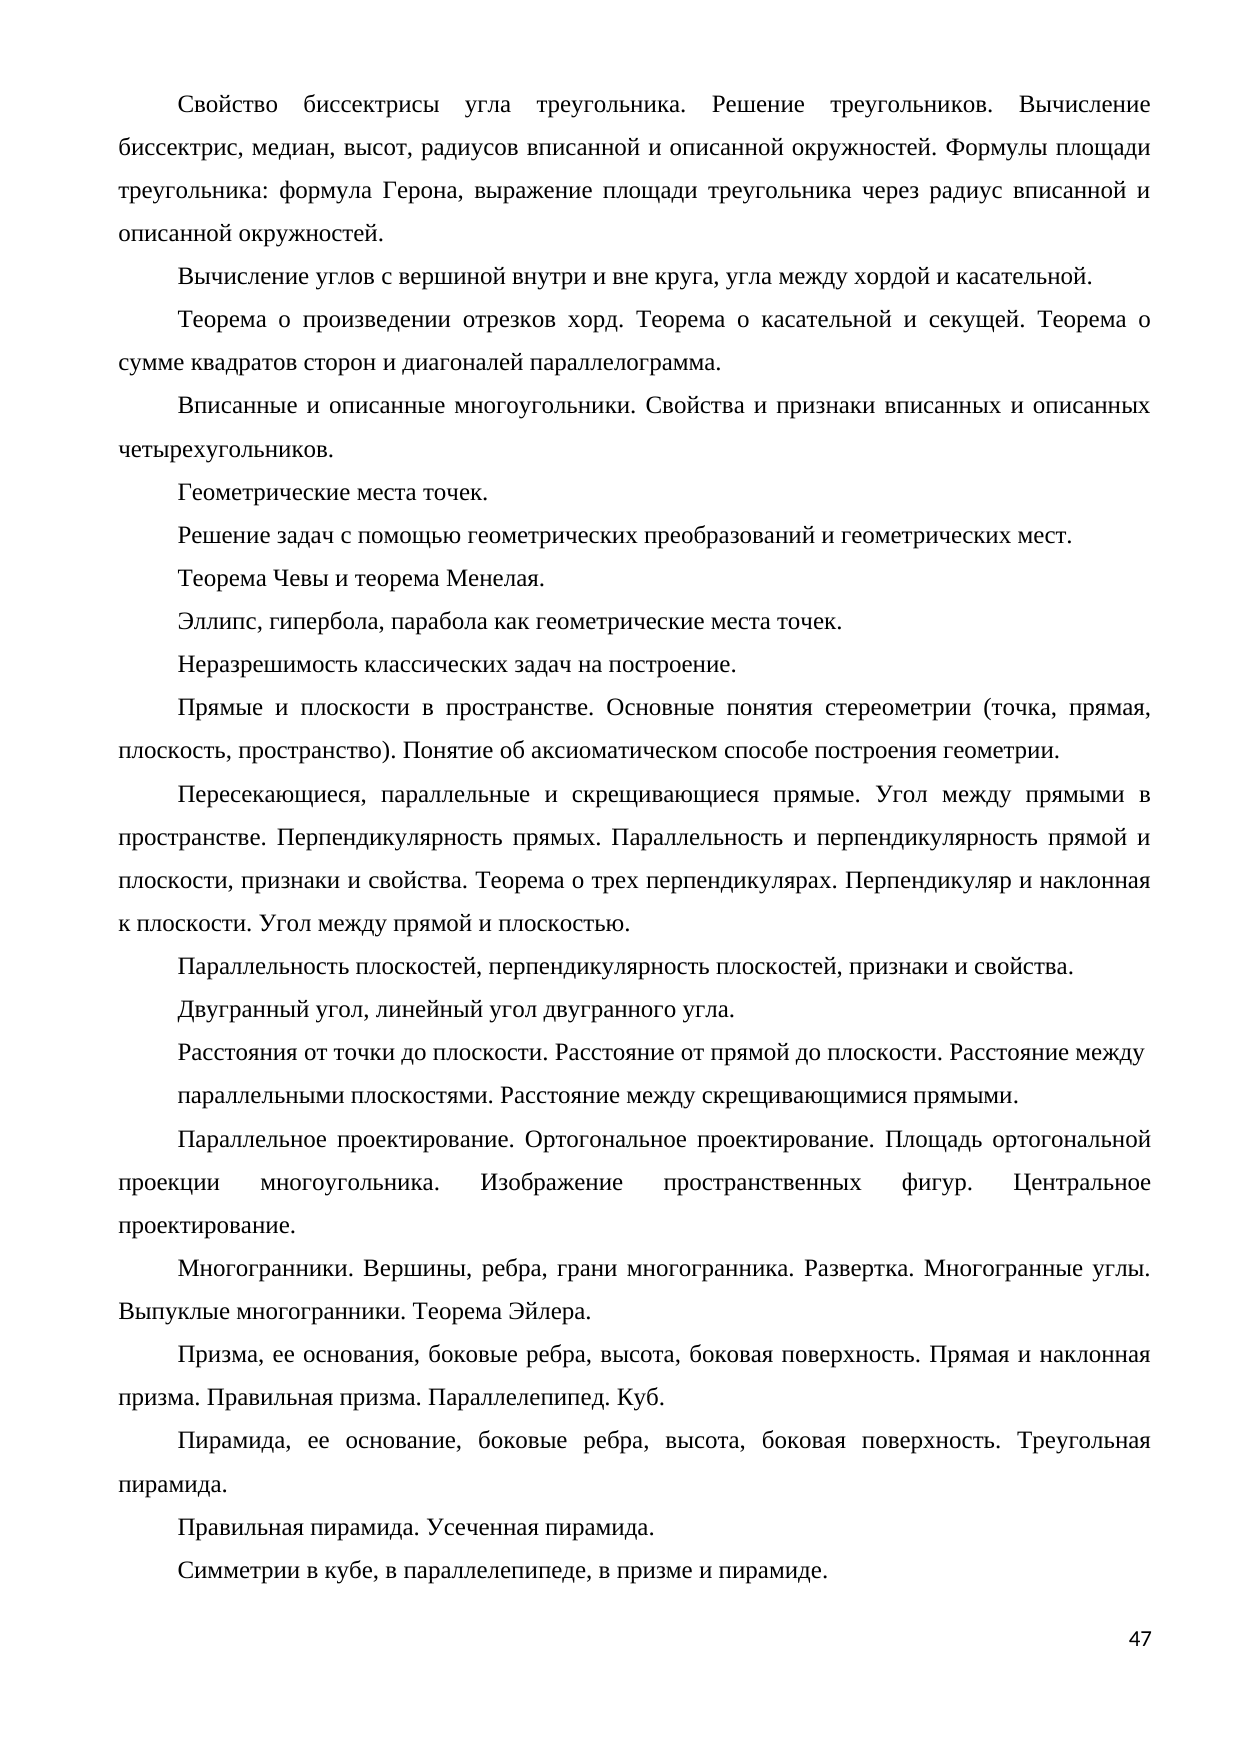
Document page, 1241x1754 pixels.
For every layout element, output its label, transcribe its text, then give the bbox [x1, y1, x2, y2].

text Теорема о произведении отрезков хорд. Теорема о касательной и секущей. Теорема о сумме квадратов сторон и диагоналей параллелограмма. [118, 304, 1152, 376]
text Двугранный угол, линейный угол двугранного угла. [118, 994, 1152, 1023]
text Пирамида, ее основание, боковые ребра, высота, боковая поверхность. Треугольная пирамида. [118, 1426, 1152, 1497]
text Расстояния от точки до плоскости. Расстояние от прямой до плоскости. Расстояние между [118, 1037, 1152, 1066]
text Пересекающиеся, параллельные и скрещивающиеся прямые. Угол между прямыми в пространстве. Перпендикулярность прямых. Параллельность и перпендикулярность прямой и плоскости, признаки и свойства. Теорема о трех перпендикулярах. Перпендикуляр и наклонная к плоскости. Угол между прямой и плоскостью. [118, 779, 1152, 937]
text Вписанные и описанные многоугольники. Свойства и признаки вписанных и описанных четырехугольников. [118, 391, 1152, 462]
text Многогранники. Вершины, ребра, грани многогранника. Развертка. Многогранные углы. Выпуклые многогранники. Теорема Эйлера. [118, 1253, 1152, 1325]
text Решение задач с помощью геометрических преобразований и геометрических мест. [118, 520, 1152, 549]
text Параллельное проектирование. Ортогональное проектирование. Площадь ортогональной проекции многоугольника. Изображение пространственных фигур. Центральное проектирование. [118, 1124, 1152, 1239]
text Эллипс, гипербола, парабола как геометрические места точек. [118, 606, 1152, 635]
text Параллельность плоскостей, перпендикулярность плоскостей, признаки и свойства. [118, 951, 1152, 980]
text параллельными плоскостями. Расстояние между скрещивающимися прямыми. [118, 1081, 1152, 1109]
text Прямые и плоскости в пространстве. Основные понятия стереометрии (точка, прямая, плоскость, пространство). Понятие об аксиоматическом способе построения геометрии. [118, 692, 1152, 764]
text Вычисление углов с вершиной внутри и вне круга, угла между хордой и касательной. [118, 261, 1152, 290]
text Призма, ее основания, боковые ребра, высота, боковая поверхность. Прямая и наклонная призма. Правильная призма. Параллелепипед. Куб. [118, 1339, 1152, 1411]
text Свойство биссектрисы угла треугольника. Решение треугольников. Вычисление биссектрис, медиан, высот, радиусов вписанной и описанной окружностей. Формулы площади треугольника: формула Герона, выражение площади треугольника через радиус вписанной и описанной окружностей. [118, 89, 1152, 247]
text Симметрии в кубе, в параллелепипеде, в призме и пирамиде. [118, 1555, 1152, 1584]
text Геометрические места точек. [118, 477, 1152, 506]
text Правильная пирамида. Усеченная пирамида. [118, 1512, 1152, 1541]
text Неразрешимость классических задач на построение. [118, 649, 1152, 678]
text Теорема Чевы и теорема Менелая. [118, 563, 1152, 592]
